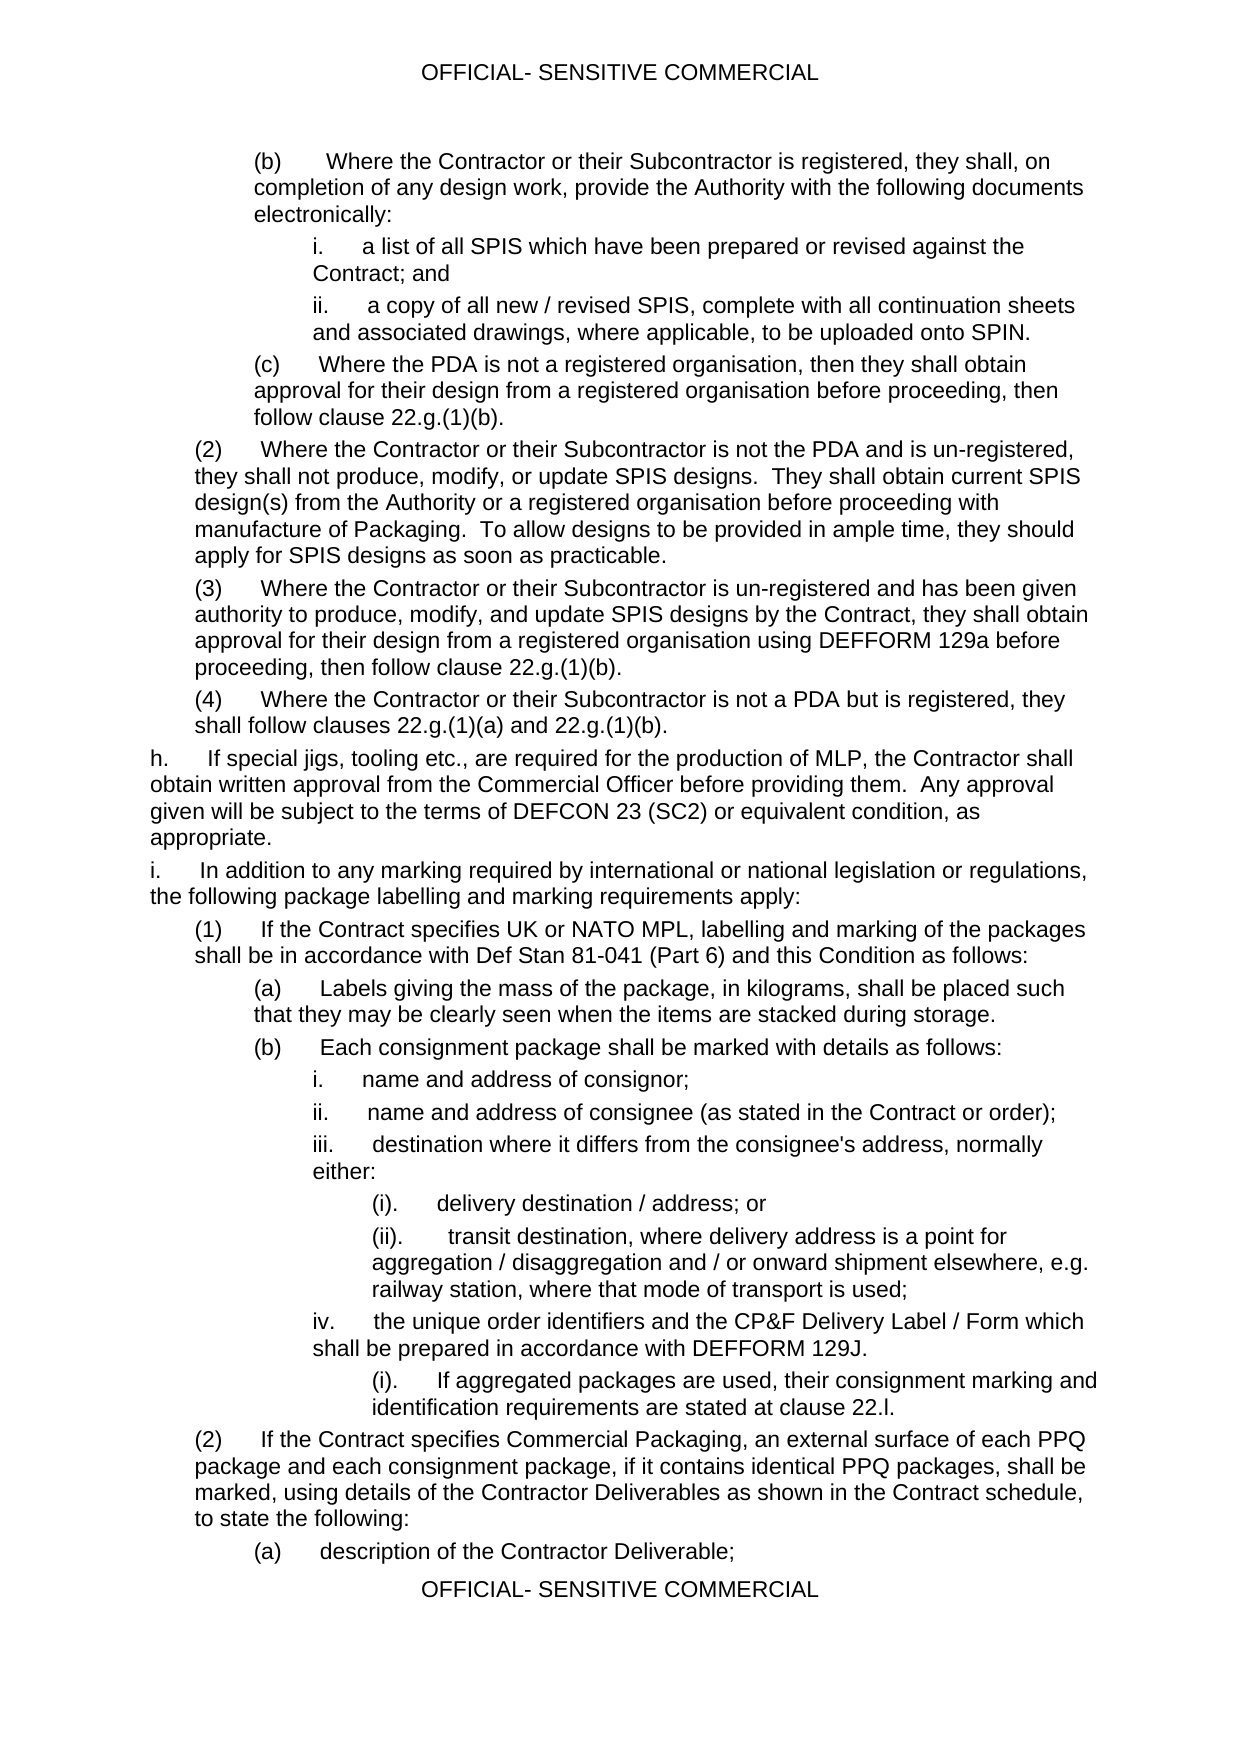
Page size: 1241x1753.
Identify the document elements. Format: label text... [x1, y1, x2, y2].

text (a) Labels giving the mass of the package, in kilograms, shall be placed such that they may be clearly seen when the items are stacked during storage. [253, 975, 1103, 1027]
text i. In addition to any marking required by international or national legislation or regulations, the following package labelling and marking requirements apply: [150, 857, 1103, 909]
text iii. destination where it differs from the consignee's address, normally either: [312, 1131, 1103, 1184]
text (3) Where the Contractor or their Subcontractor is un-registered and has been given authority to produce, modify, and update SPIS designs by the Contract, they shall obtain approval for their design from a registered organisation using DEFFORM 129a before proceeding, then follow clause 22.g.(1)(b). [194, 574, 1103, 680]
text (2) Where the Contractor or their Subcontractor is not the PDA and is un-registered, they shall not produce, modify, or update SPIS designs. They shall obtain current SPIS design(s) from the Authority or a registered organisation before proceeding with manufacture of Packaging. To allow designs to be provided in ample time, they should apply for SPIS designs as soon as practicable. [194, 436, 1103, 568]
text (4) Where the Contractor or their Subcontractor is not a PDA but is registered, they shall follow clauses 22.g.(1)(a) and 22.g.(1)(b). [194, 686, 1103, 739]
text i. a list of all SPIS which have been prepared or revised against the Contract; and [312, 233, 1103, 286]
text ii. name and address of consignee (as stated in the Contract or order); [312, 1099, 1103, 1125]
text (c) Where the PDA is not a registered organisation, then they shall obtain approval for their design from a registered organisation before proceeding, then follow clause 22.g.(1)(b). [253, 351, 1103, 430]
text (b) Each consignment package shall be marked with details as follows: [253, 1034, 1103, 1060]
text (b) Where the Contractor or their Subcontractor is registered, they shall, on completion of any design work, provide the Authority with the following documents electronically: [253, 148, 1103, 227]
text (1) If the Contract specifies UK or NATO MPL, labelling and marking of the packages shall be in accordance with Def Stan 81-041 (Part 6) and this Condition as follows: [194, 916, 1103, 968]
text (a) description of the Contractor Deliverable; [253, 1538, 1103, 1564]
text i. name and address of consignor; [312, 1066, 1103, 1093]
text (ii). transit destination, where delivery address is a point for aggregation / disaggregation and / or onward shipment elsewhere, e.g. railway station, where that mode of transport is used; [372, 1223, 1103, 1302]
text (i). If aggregated packages are used, their consignment marking and identification requirements are stated at clause 22.l. [372, 1367, 1103, 1420]
text (2) If the Contract specifies Commercial Packaging, an external surface of each PPQ package and each consignment package, if it contains identical PPQ packages, shall be marked, using details of the Contractor Deliverables as shown in the Contract schedule, to state the following: [194, 1426, 1103, 1532]
text (i). delivery destination / address; or [372, 1190, 1103, 1217]
text iv. the unique order identifiers and the CP&F Delivery Label / Form which shall be prepared in accordance with DEFFORM 129J. [312, 1308, 1103, 1361]
text ii. a copy of all new / revised SPIS, complete with all continuation sheets and associated drawings, where applicable, to be uploaded onto SPIN. [312, 292, 1103, 345]
text h. If special jigs, tooling etc., are required for the production of MLP, the Contractor shall obtain written approval from the Commercial Officer before providing them. Any approval given will be subject to the terms of DEFCON 23 (SC2) or equivalent condition, as appropriate. [150, 745, 1103, 851]
